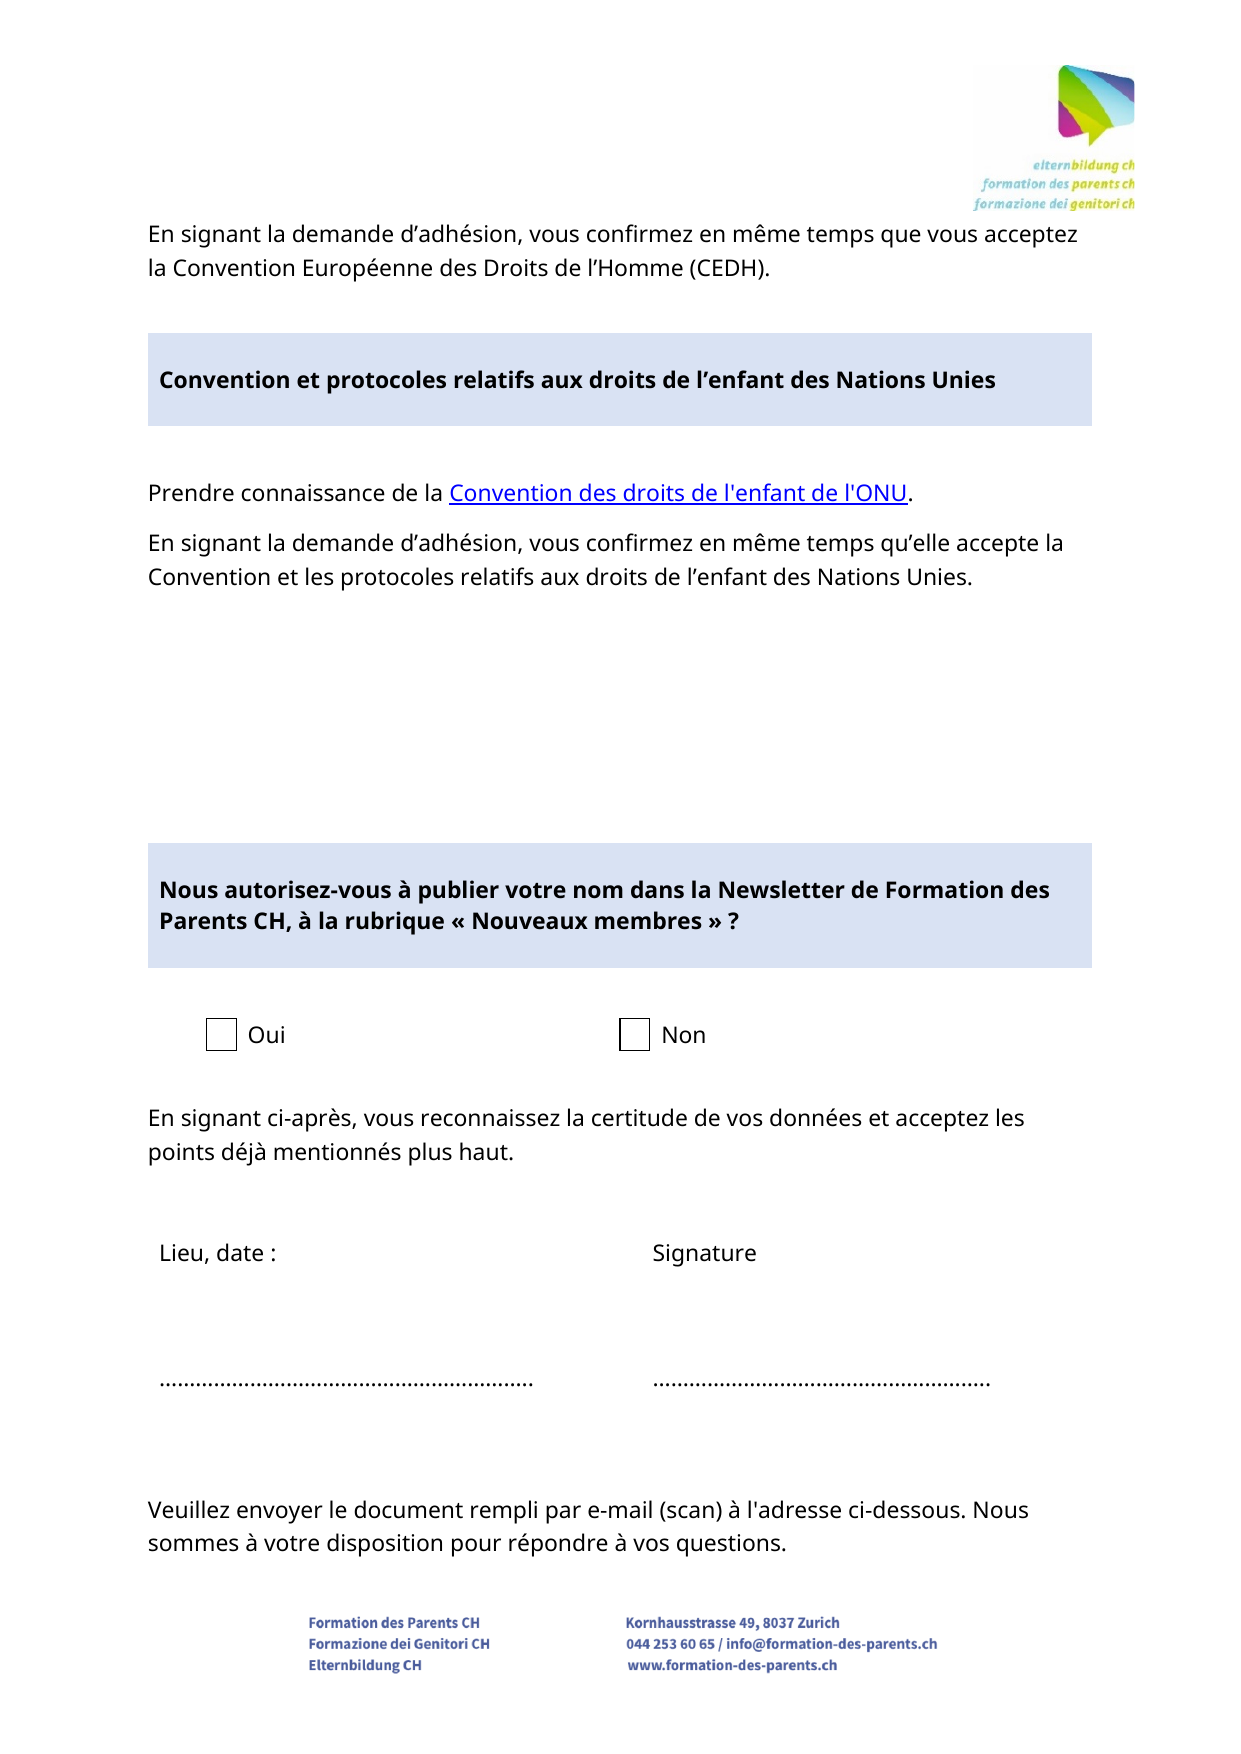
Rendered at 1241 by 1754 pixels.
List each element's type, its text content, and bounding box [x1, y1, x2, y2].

table_header [621, 1019, 649, 1050]
table_header Nous autorisez-vous à publier votre nom dans la Newsletter de Formation des Parents CH, à la rubrique « Nouveaux membres » ? [148, 843, 1092, 968]
text Prendre connaissance de la Convention des droits de l'enfant de l'ONU. [148, 477, 1093, 508]
table_header [207, 1019, 236, 1050]
table_header Oui [237, 1018, 619, 1050]
table_header Lieu, date : …………………………………………………….. [148, 1236, 641, 1393]
text En signant la demande d’adhésion, vous confirmez en même temps que vous acceptez la Convention Européenne des Droits de l’Homme (CEDH). [148, 218, 1093, 313]
picture [972, 65, 1135, 211]
table_header Signature ……………………………………………….. [641, 1236, 1093, 1393]
text En signant la demande d’adhésion, vous confirmez en même temps qu’elle accepte la Convention et les protocoles relatifs aux droits de l’enfant des Nations Unies. [148, 527, 1093, 622]
text En signant ci-après, vous reconnaissez la certitude de vos données et acceptez les points déjà mentionnés plus haut. [148, 1102, 1093, 1167]
table_header Non [650, 1018, 1092, 1050]
table_header Convention et protocoles relatifs aux droits de l’enfant des Nations Unies [148, 333, 1092, 426]
text Veuillez envoyer le document rempli par e-mail (scan) à l'adresse ci-dessous. Nous sommes à votre disposition pour répondre à vos questions. [148, 1493, 1093, 1558]
picture [295, 1605, 945, 1681]
